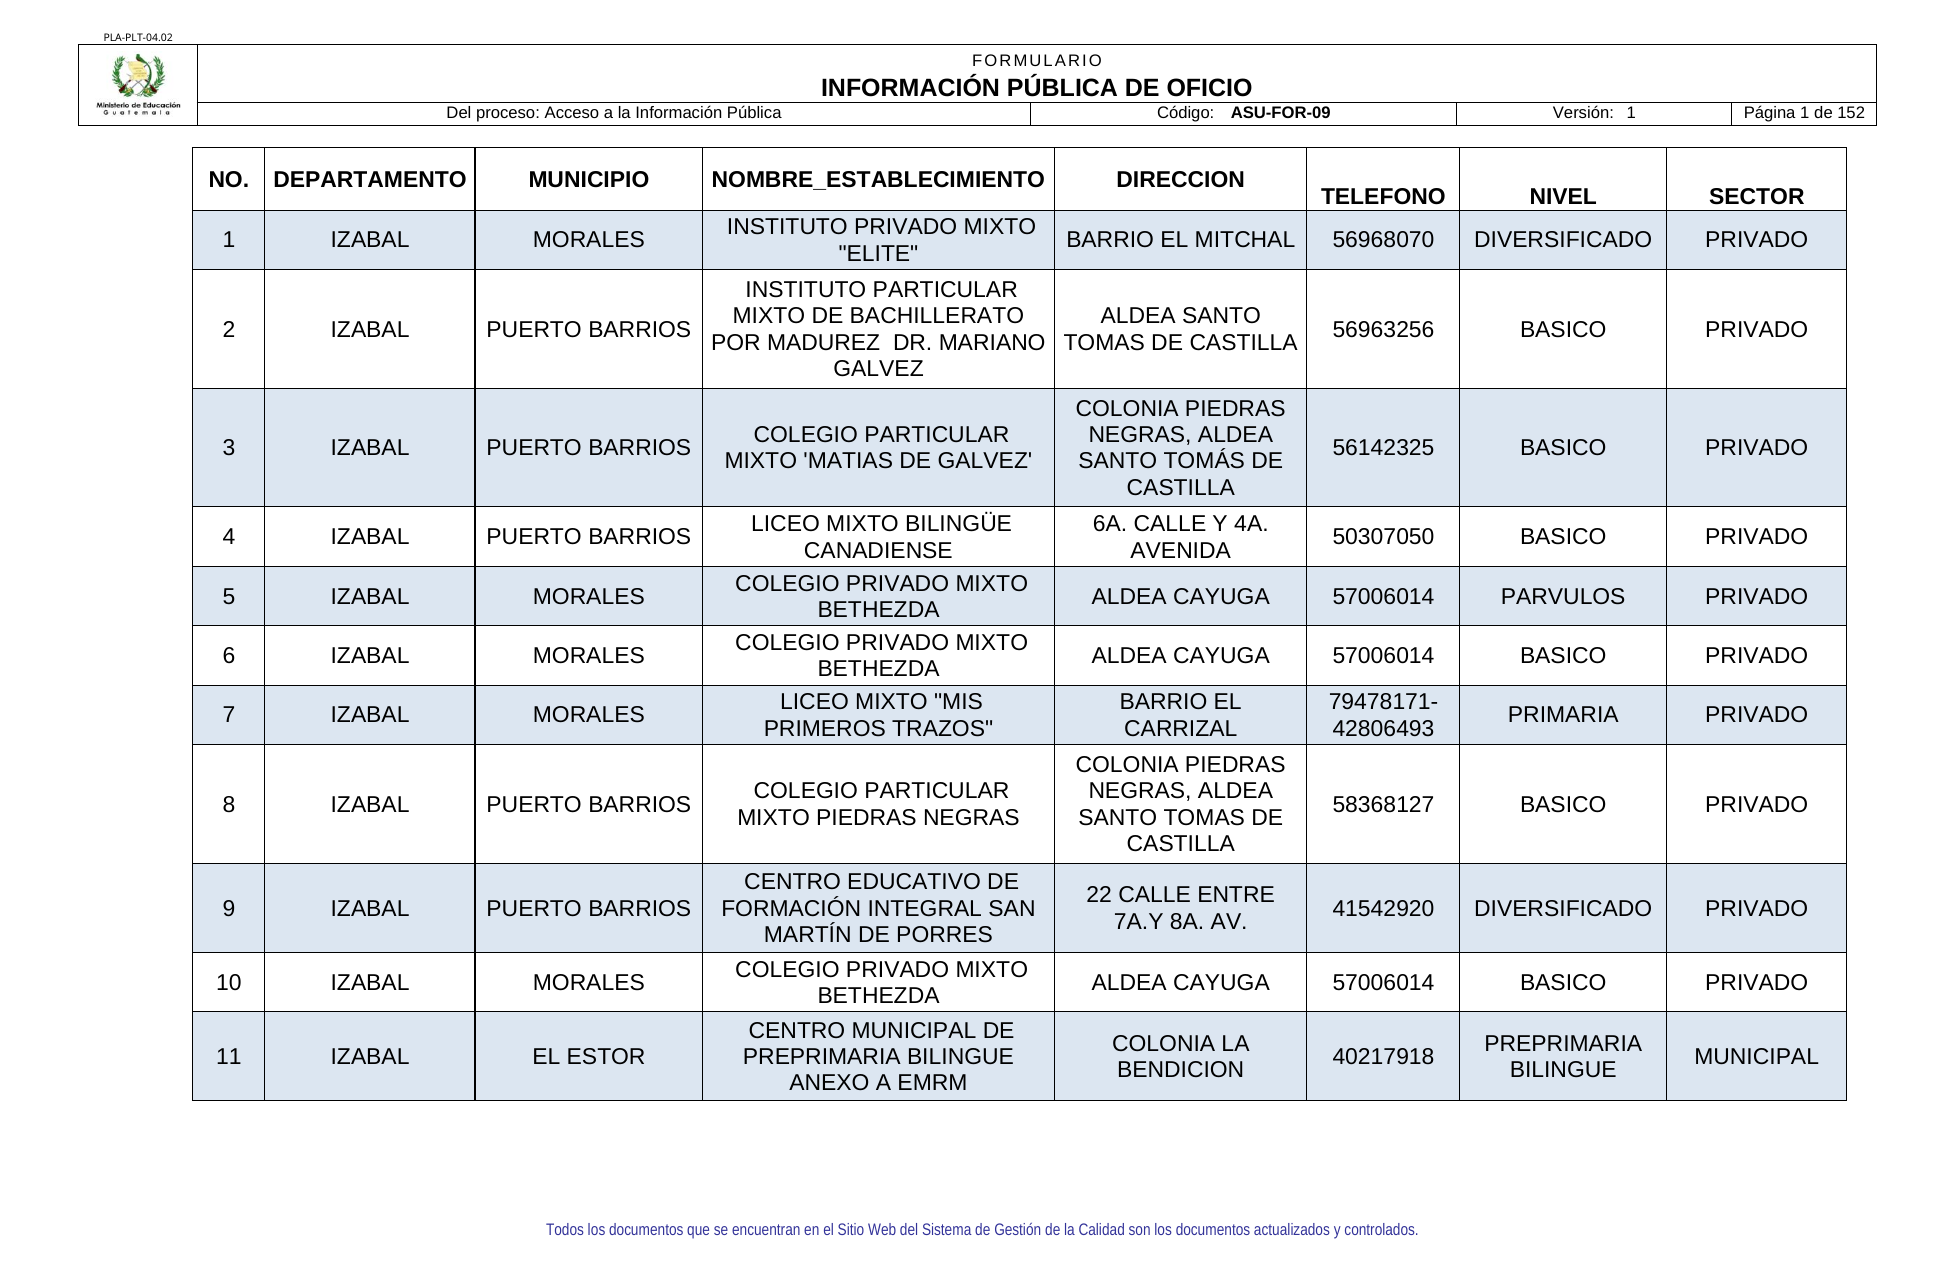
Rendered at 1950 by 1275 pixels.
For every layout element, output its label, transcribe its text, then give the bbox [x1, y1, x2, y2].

table_cell PRIVADO [1667, 507, 1846, 566]
table_cell BASICO [1460, 626, 1666, 684]
table_cell 56968070 [1307, 211, 1459, 269]
table_cell 57006014 [1307, 953, 1459, 1011]
table_cell 79478171-42806493 [1307, 686, 1459, 744]
table_cell ALDEA CAYUGA [1055, 953, 1306, 1011]
table_cell MORALES [476, 626, 702, 684]
table_cell COLEGIO PRIVADO MIXTO BETHEZDA [703, 626, 1054, 684]
table_cell 3 [193, 389, 264, 506]
table_header MUNICIPIO [476, 148, 702, 209]
table_cell COLEGIO PRIVADO MIXTO BETHEZDA [703, 567, 1054, 625]
table_cell IZABAL [265, 211, 474, 269]
table_cell 58368127 [1307, 745, 1459, 863]
table_cell 8 [193, 745, 264, 863]
table_cell COLEGIO PARTICULAR MIXTO 'MATIAS DE GALVEZ' [703, 389, 1054, 506]
table_cell PRIVADO [1667, 626, 1846, 684]
table_cell CENTRO EDUCATIVO DE FORMACIÓN INTEGRAL SAN MARTÍN DE PORRES [703, 864, 1054, 952]
table_cell EL ESTOR [476, 1012, 702, 1100]
table_cell LICEO MIXTO BILINGÜE CANADIENSE [703, 507, 1054, 566]
table_cell PRIVADO [1667, 953, 1846, 1011]
table_cell IZABAL [265, 389, 474, 506]
table_cell PREPRIMARIA BILINGUE [1460, 1012, 1666, 1100]
table_cell LICEO MIXTO "MIS PRIMEROS TRAZOS" [703, 686, 1054, 744]
table_cell 7 [193, 686, 264, 744]
table_cell PRIMARIA [1460, 686, 1666, 744]
table_cell 6 [193, 626, 264, 684]
table_cell PRIVADO [1667, 211, 1846, 269]
table_cell BARRIO EL CARRIZAL [1055, 686, 1306, 744]
table_cell 57006014 [1307, 567, 1459, 625]
table_cell IZABAL [265, 745, 474, 863]
table_cell MUNICIPAL [1667, 1012, 1846, 1100]
table_cell 6A. CALLE Y 4A. AVENIDA [1055, 507, 1306, 566]
table_cell 56963256 [1307, 270, 1459, 388]
table_cell PUERTO BARRIOS [476, 745, 702, 863]
table_cell 10 [193, 953, 264, 1011]
table_cell 56142325 [1307, 389, 1459, 506]
table_cell 9 [193, 864, 264, 952]
table_cell COLONIA LA BENDICION [1055, 1012, 1306, 1100]
table_cell COLEGIO PRIVADO MIXTO BETHEZDA [703, 953, 1054, 1011]
table_cell COLONIA PIEDRAS NEGRAS, ALDEA SANTO TOMAS DE CASTILLA [1055, 745, 1306, 863]
table_cell MORALES [476, 567, 702, 625]
table_cell MORALES [476, 686, 702, 744]
table_cell CENTRO MUNICIPAL DE PREPRIMARIA BILINGUE ANEXO A EMRM [703, 1012, 1054, 1100]
table_cell COLONIA PIEDRAS NEGRAS, ALDEA SANTO TOMÁS DE CASTILLA [1055, 389, 1306, 506]
table_cell 22 CALLE ENTRE 7A.Y 8A. AV. [1055, 864, 1306, 952]
table_header NOMBRE_ESTABLECIMIENTO [703, 148, 1054, 209]
table_cell DIVERSIFICADO [1460, 864, 1666, 952]
table_cell IZABAL [265, 1012, 474, 1100]
table_header DEPARTAMENTO [265, 148, 474, 209]
table_header SECTOR [1667, 148, 1846, 209]
table_cell DIVERSIFICADO [1460, 211, 1666, 269]
table_cell MORALES [476, 211, 702, 269]
table_cell 57006014 [1307, 626, 1459, 684]
table_cell 50307050 [1307, 507, 1459, 566]
table_cell INSTITUTO PARTICULAR MIXTO DE BACHILLERATO POR MADUREZ DR. MARIANO GALVEZ [703, 270, 1054, 388]
table_cell ALDEA CAYUGA [1055, 626, 1306, 684]
table_header DIRECCION [1055, 148, 1306, 209]
table_cell IZABAL [265, 686, 474, 744]
table_cell BARRIO EL MITCHAL [1055, 211, 1306, 269]
table_cell IZABAL [265, 953, 474, 1011]
table_cell ALDEA CAYUGA [1055, 567, 1306, 625]
table_cell PRIVADO [1667, 567, 1846, 625]
table_cell IZABAL [265, 626, 474, 684]
table_cell 40217918 [1307, 1012, 1459, 1100]
table_cell BASICO [1460, 507, 1666, 566]
table_cell PUERTO BARRIOS [476, 507, 702, 566]
table_cell PUERTO BARRIOS [476, 389, 702, 506]
table_cell PRIVADO [1667, 389, 1846, 506]
table_cell COLEGIO PARTICULAR MIXTO PIEDRAS NEGRAS [703, 745, 1054, 863]
table_header TELEFONO [1307, 148, 1459, 209]
table_cell 2 [193, 270, 264, 388]
table_header NIVEL [1460, 148, 1666, 209]
table_cell ALDEA SANTO TOMAS DE CASTILLA [1055, 270, 1306, 388]
table_cell IZABAL [265, 270, 474, 388]
table_cell PARVULOS [1460, 567, 1666, 625]
table_cell PRIVADO [1667, 270, 1846, 388]
table_cell MORALES [476, 953, 702, 1011]
table_header NO. [193, 148, 264, 209]
table_cell PRIVADO [1667, 864, 1846, 952]
table_cell IZABAL [265, 507, 474, 566]
table_cell PUERTO BARRIOS [476, 270, 702, 388]
table_cell PRIVADO [1667, 686, 1846, 744]
table_cell BASICO [1460, 270, 1666, 388]
table_cell BASICO [1460, 745, 1666, 863]
table_cell 1 [193, 211, 264, 269]
table_cell INSTITUTO PRIVADO MIXTO "ELITE" [703, 211, 1054, 269]
table_cell 41542920 [1307, 864, 1459, 952]
table_cell 4 [193, 507, 264, 566]
table_cell PRIVADO [1667, 745, 1846, 863]
table_cell IZABAL [265, 864, 474, 952]
table_cell BASICO [1460, 953, 1666, 1011]
table_cell 5 [193, 567, 264, 625]
table_cell PUERTO BARRIOS [476, 864, 702, 952]
table_cell BASICO [1460, 389, 1666, 506]
picture [95, 51, 181, 117]
table_cell 11 [193, 1012, 264, 1100]
table_cell IZABAL [265, 567, 474, 625]
